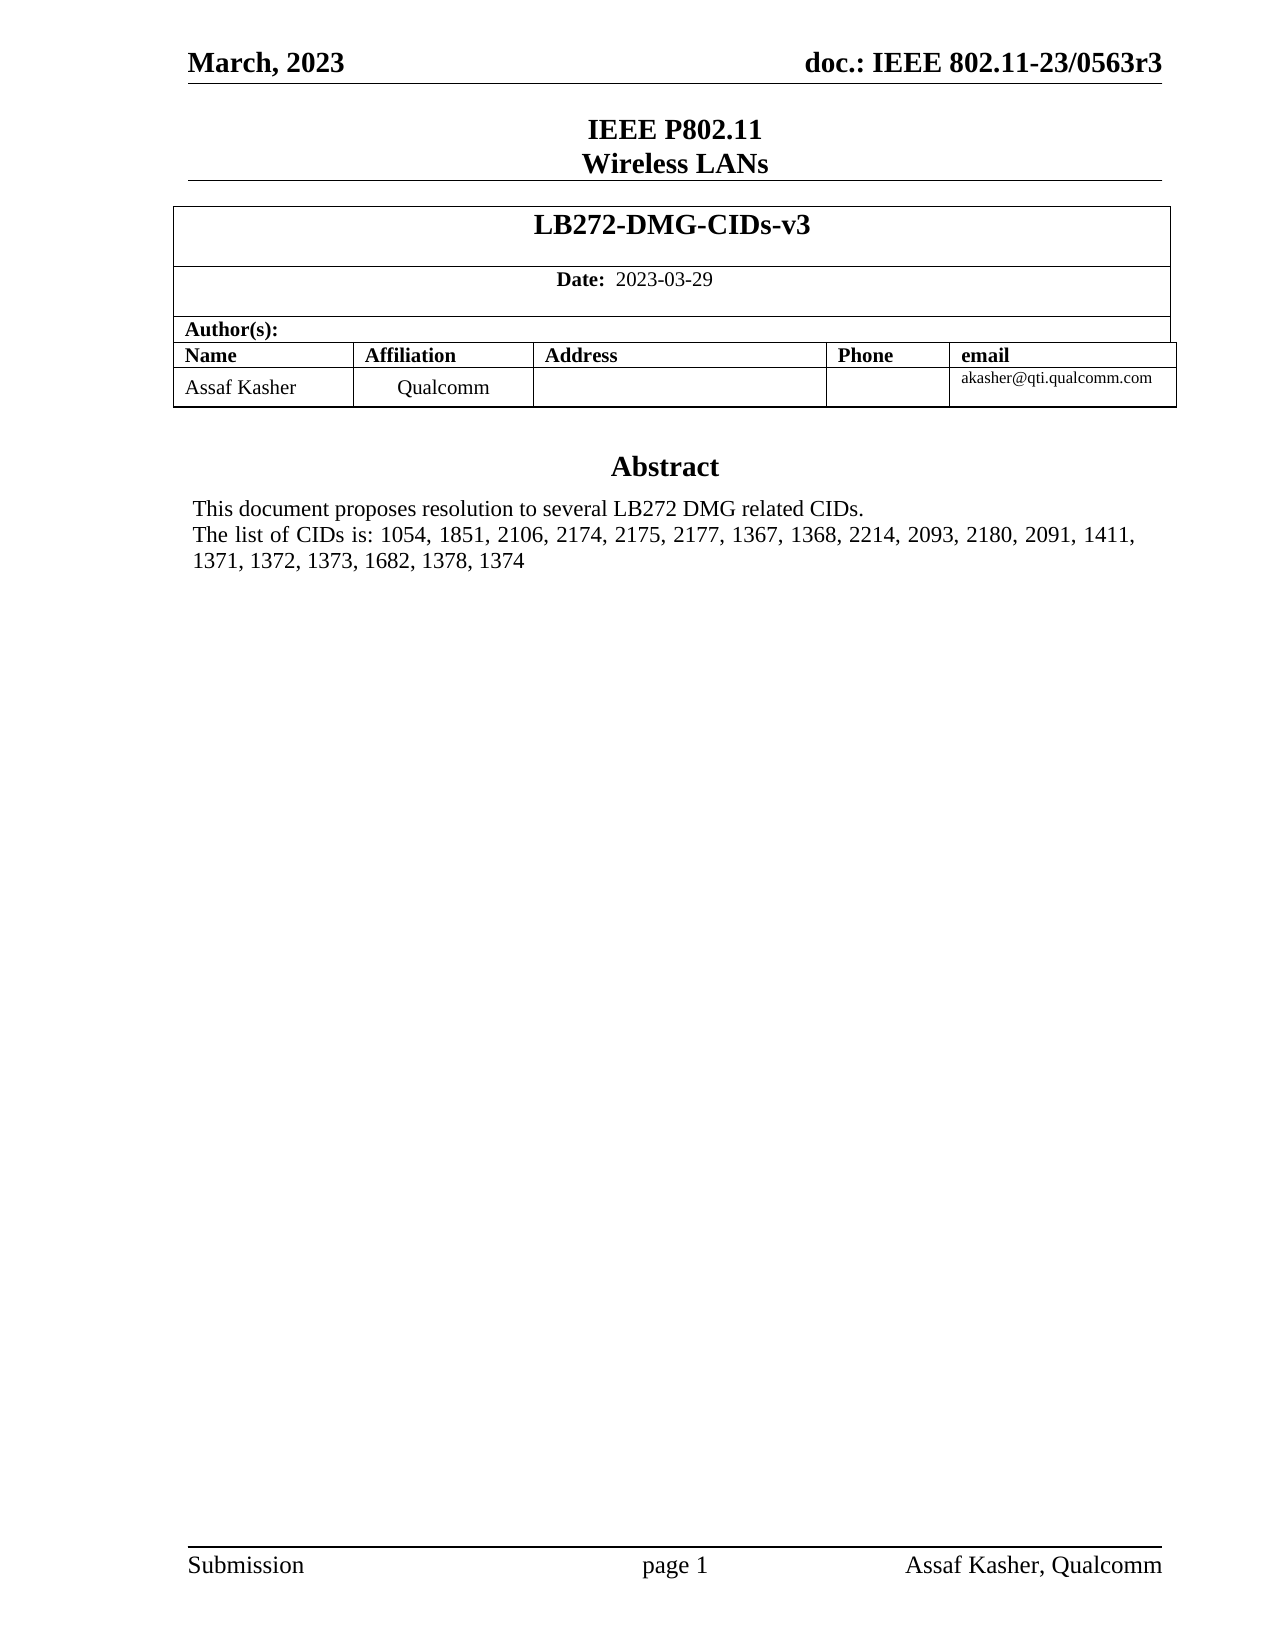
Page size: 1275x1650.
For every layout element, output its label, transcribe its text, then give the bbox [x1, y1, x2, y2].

table_cell Address [534, 343, 826, 367]
table_cell [534, 368, 826, 406]
table_cell Qualcomm [354, 368, 533, 406]
text IEEE P802.11 Wireless LANs [187, 112, 1162, 181]
table_cell Assaf Kasher [174, 368, 353, 406]
table_cell email [950, 343, 1176, 367]
table_header LB272-DMG-CIDs-v3 [174, 207, 1170, 266]
table_cell Affiliation [354, 343, 533, 367]
table_cell Date: 2023-03-29 [174, 267, 1170, 316]
table_cell Name [174, 343, 353, 367]
table_cell akasher@qti.qualcomm.com [950, 368, 1176, 406]
table_cell [827, 368, 949, 406]
table_cell Author(s): [174, 317, 1170, 342]
table_cell Phone [827, 343, 949, 367]
